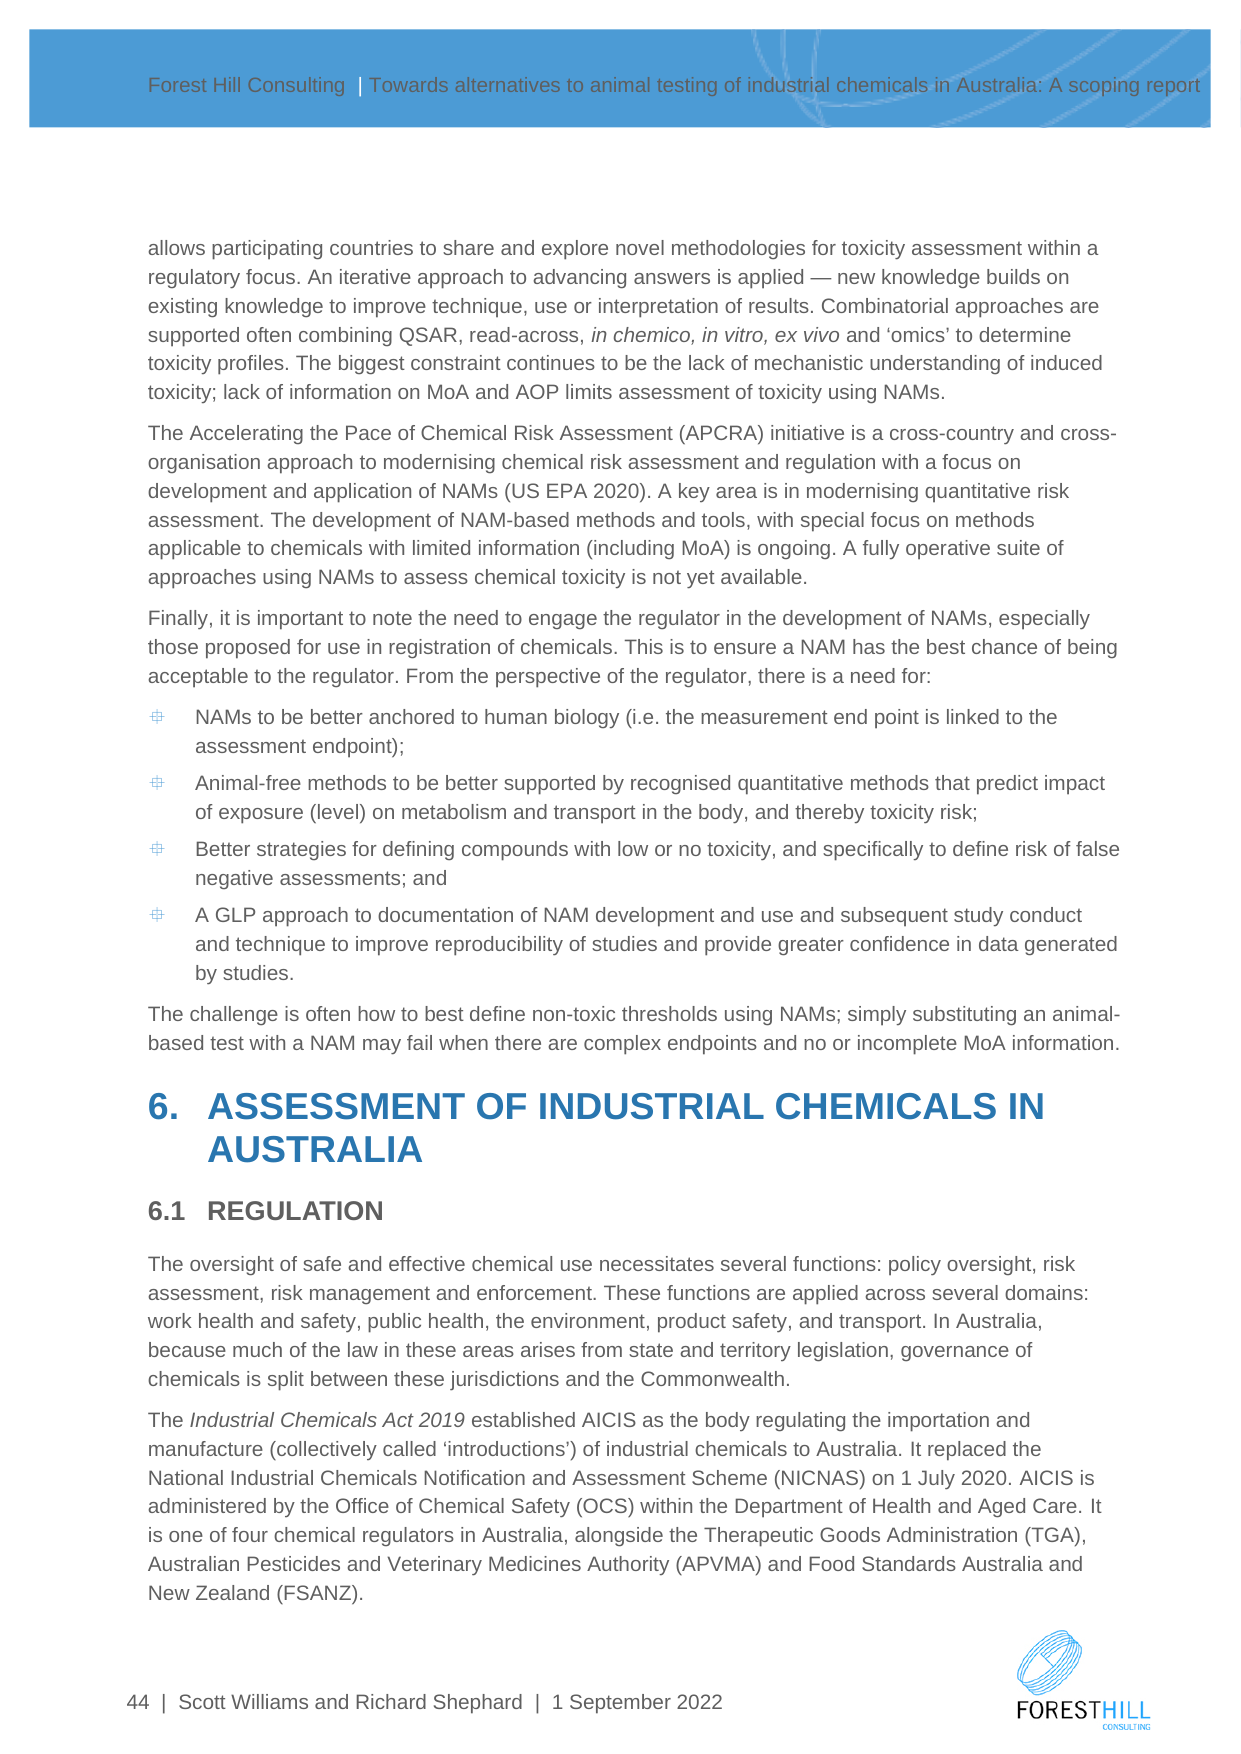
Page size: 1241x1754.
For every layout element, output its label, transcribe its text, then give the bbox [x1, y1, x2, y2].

list Better strategies for defining compounds with low or no toxicity, and specifically to define risk of false negative assessments; and [148, 837, 1122, 890]
text The challenge is often how to best define non-toxic thresholds using NAMs; simply substituting an animal-based test with a NAM may fail when there are complex endpoints and no or incomplete MoA information. [148, 1002, 1122, 1054]
picture [726, 82, 732, 91]
list NAMs to be better anchored to human biology (i.e. the measurement end point is linked to the assessment endpoint); [148, 705, 1122, 758]
list Animal-free methods to be better supported by recognised quantitative methods that predict impact of exposure (level) on metabolism and transport in the body, and thereby toxicity risk; [148, 771, 1122, 824]
text The Industrial Chemicals Act 2019 established AICIS as the body regulating the importation and manufacture (collectively called ‘introductions’) of industrial chemicals to Australia. It replaced the National Industrial Chemicals Notification and Assessment Scheme (NICNAS) on 1 July 2020. AICIS is administered by the Office of Chemical Safety (OCS) within the Department of Health and Aged Care. It is one of four chemical regulators in Australia, alongside the Therapeutic Goods Administration (TGA), Australian Pesticides and Veterinary Medicines Authority (APVMA) and Food Standards Australia and New Zealand (FSANZ). [148, 1408, 1122, 1604]
text Finally, it is important to note the need to engage the regulator in the development of NAMs, especially those proposed for use in registration of chemicals. This is to ensure a NAM has the best chance of being acceptable to the regulator. From the perspective of the regulator, there is a need for: [148, 606, 1122, 688]
list A GLP approach to documentation of NAM development and use and subsequent study conduct and technique to improve reproducibility of studies and provide greater confidence in data generated by studies. [148, 903, 1122, 984]
picture [725, 29, 1210, 128]
text The Accelerating the Pace of Chemical Risk Assessment (APCRA) initiative is a cross-country and cross-organisation approach to modernising chemical risk assessment and regulation with a focus on development and application of NAMs (US EPA 2020). A key area is in modernising quantitative risk assessment. The development of NAM-based methods and tools, with special focus on methods applicable to chemicals with limited information (including MoA) is ongoing. A fully operative suite of approaches using NAMs to assess chemical toxicity is not yet available. [148, 421, 1122, 589]
subtitle Assessment of industrial chemicals in Australia [148, 1084, 1122, 1170]
subtitle Regulation [148, 1195, 1122, 1227]
picture [1017, 1630, 1151, 1730]
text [148, 236, 1122, 404]
text The oversight of safe and effective chemical use necessitates several functions: policy oversight, risk assessment, risk management and enforcement. These functions are applied across several domains: work health and safety, public health, the environment, product safety, and transport. In Australia, because much of the law in these areas arises from state and territory legislation, governance of chemicals is split between these jurisdictions and the Commonwealth. [148, 1252, 1122, 1391]
